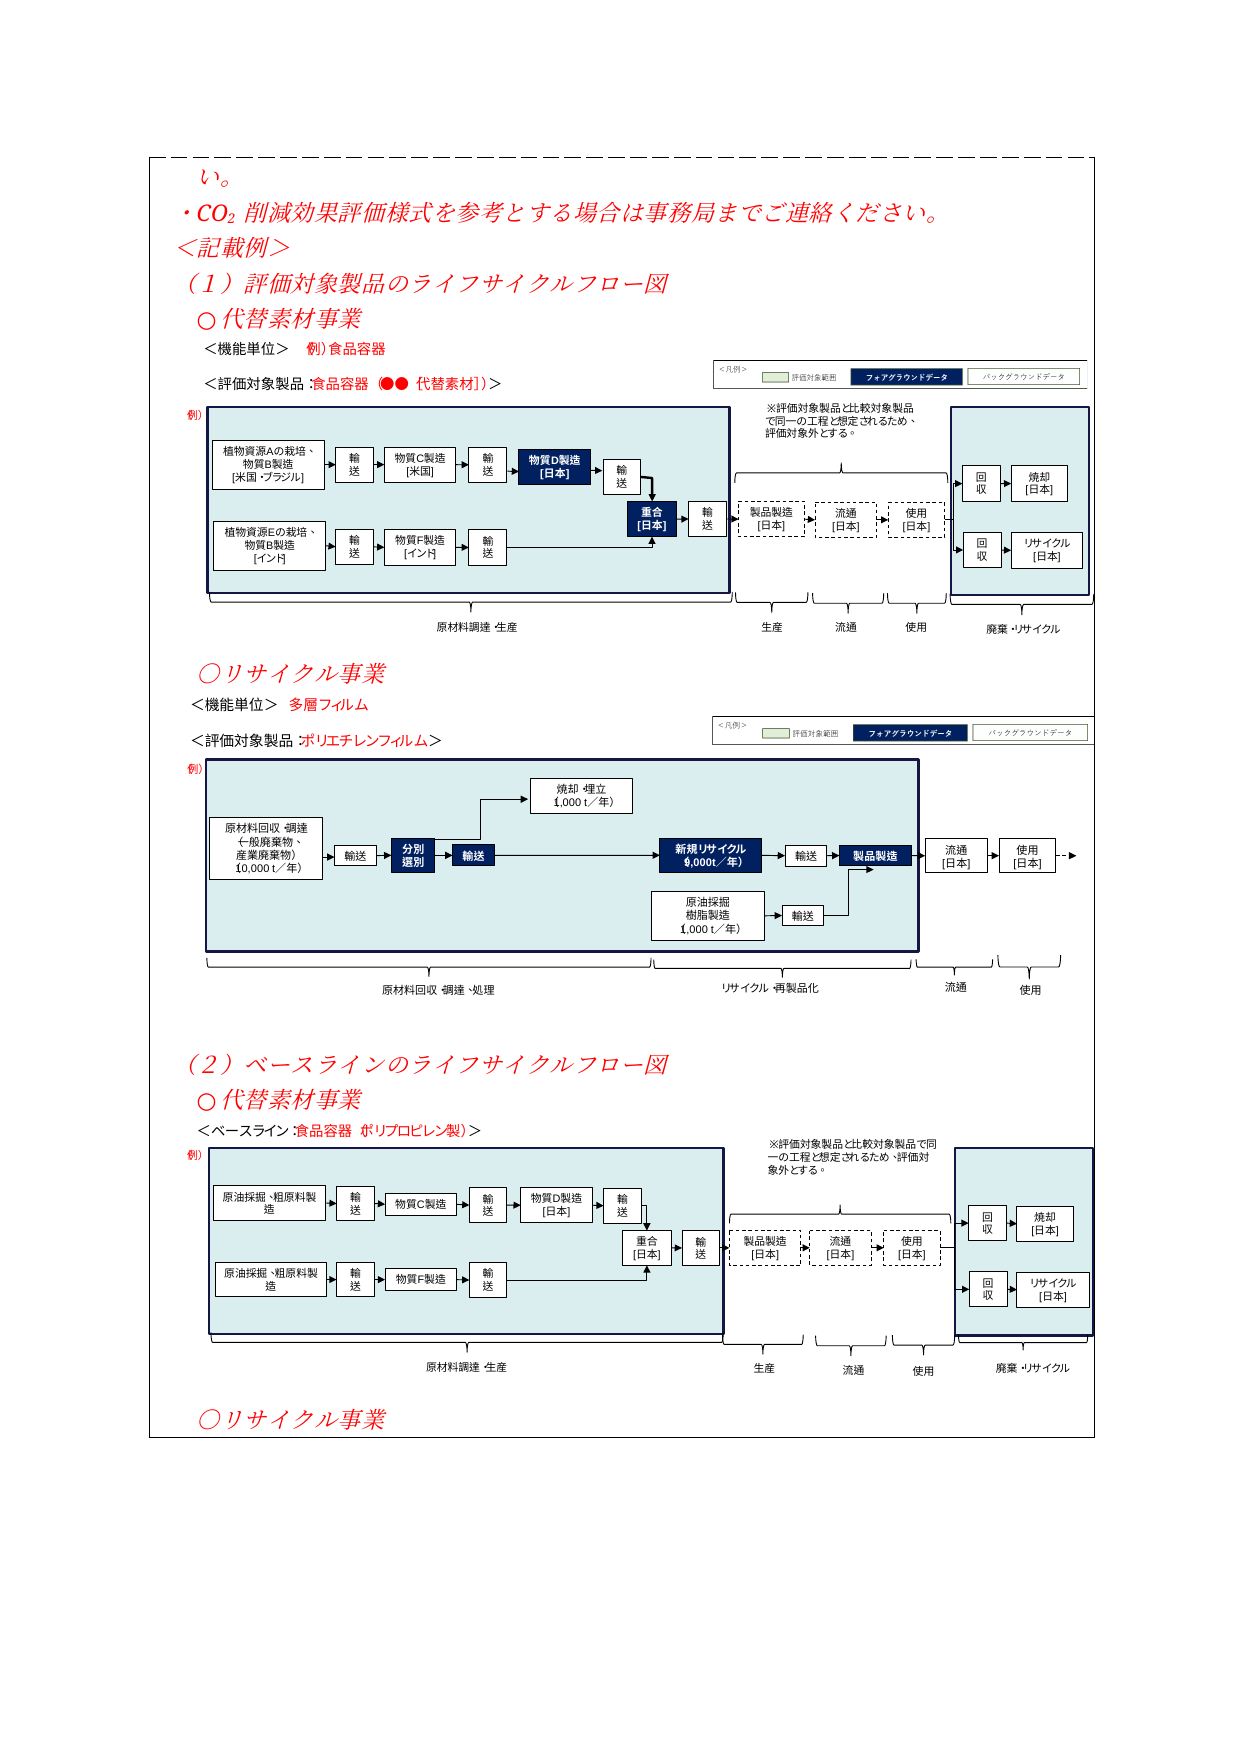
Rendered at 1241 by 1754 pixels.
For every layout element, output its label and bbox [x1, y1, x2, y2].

table_cell [150, 157, 1094, 1437]
